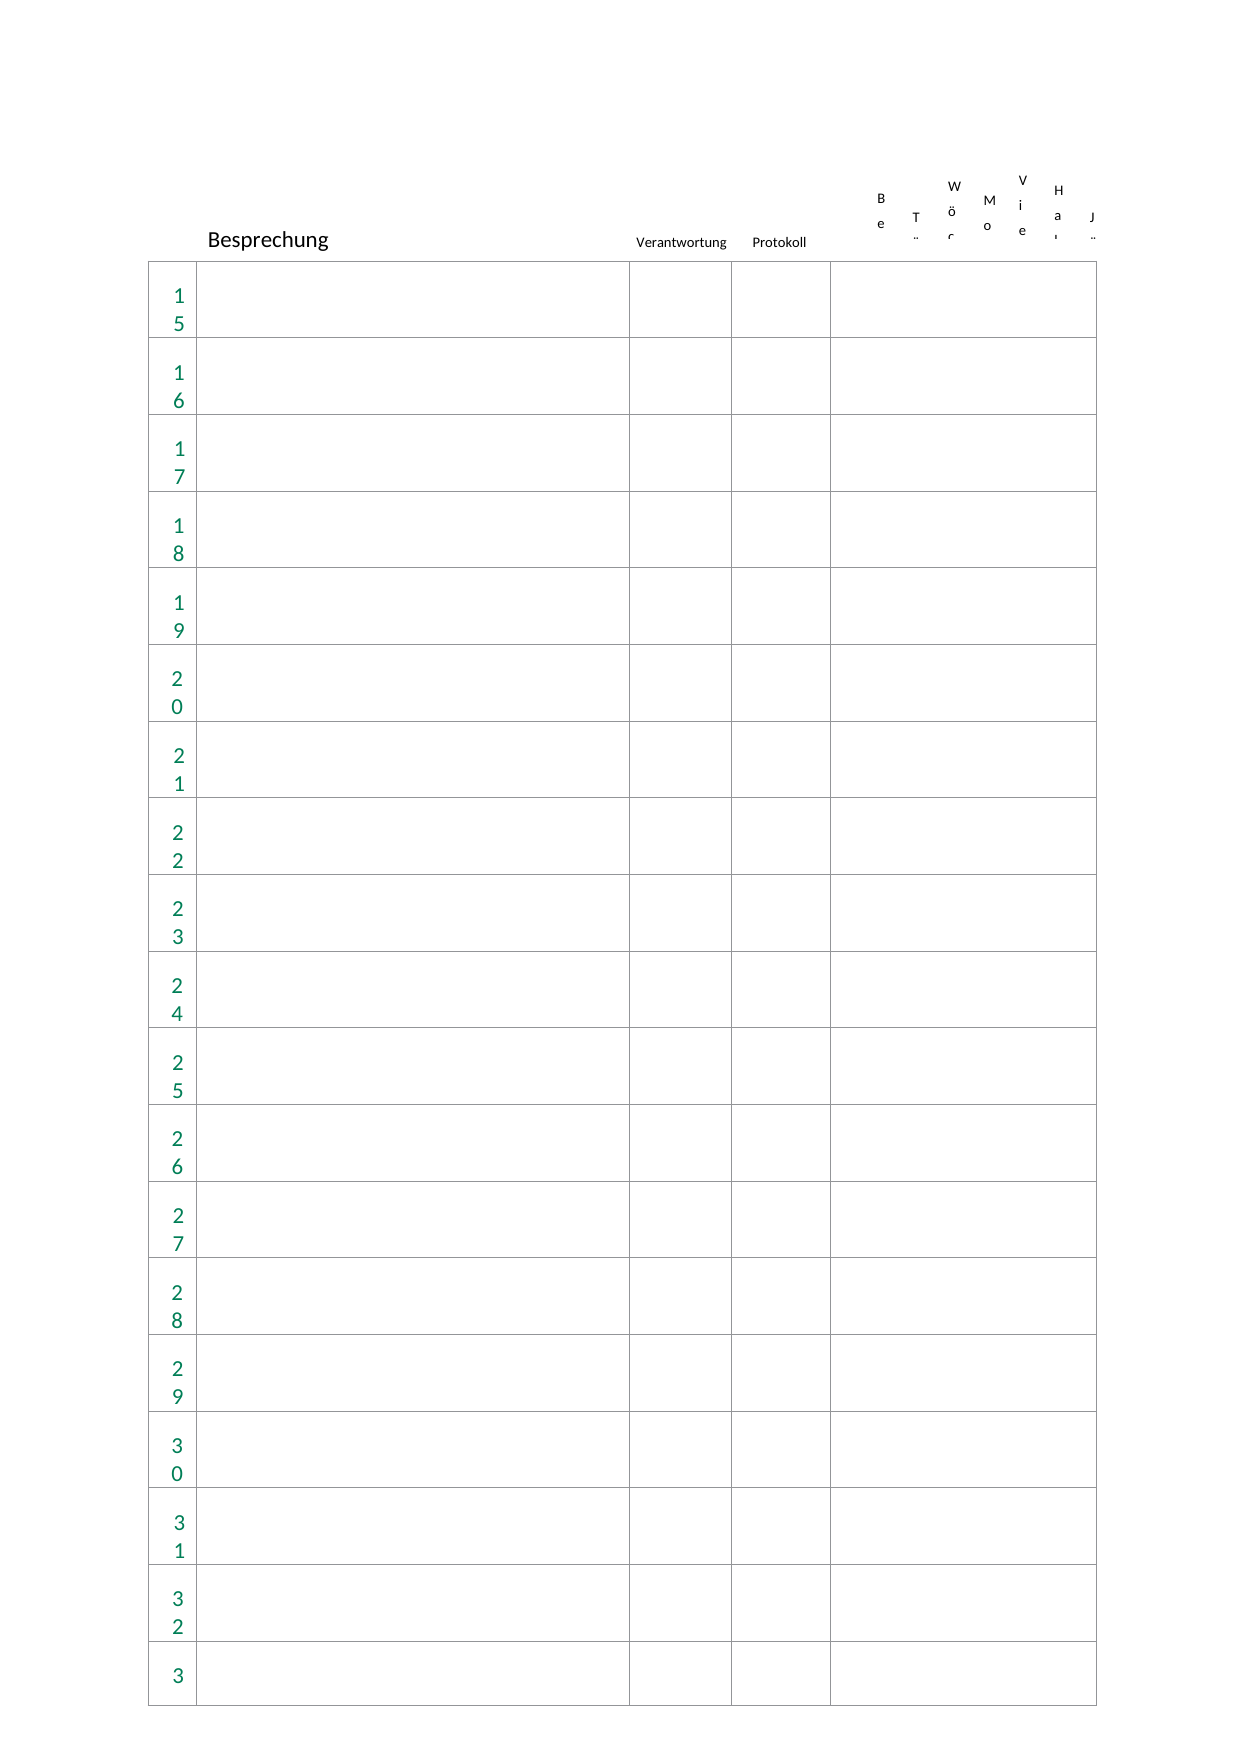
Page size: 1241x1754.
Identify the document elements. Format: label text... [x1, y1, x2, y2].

table_cell [732, 1565, 830, 1641]
table_cell [732, 338, 830, 414]
table_cell [630, 1258, 731, 1334]
table_cell 25 [149, 1028, 196, 1104]
table_cell [630, 338, 731, 414]
table_cell 33 [149, 1642, 196, 1704]
table_cell 26 [149, 1105, 196, 1181]
table_cell [197, 798, 629, 874]
table_cell [732, 1412, 830, 1487]
table_cell [630, 1182, 731, 1257]
table_cell [732, 645, 830, 721]
table_cell 21 [149, 722, 196, 797]
table_cell [630, 1412, 731, 1487]
table_cell [732, 1488, 830, 1564]
table_cell [732, 875, 830, 951]
table_cell 29 [149, 1335, 196, 1411]
table_cell [732, 1105, 830, 1181]
table_cell [831, 492, 1096, 567]
table_cell [732, 722, 830, 797]
table_cell [630, 645, 731, 721]
table_cell [831, 568, 1096, 644]
table_cell [831, 338, 1096, 414]
table_cell [831, 1412, 1096, 1487]
table_cell [197, 568, 629, 644]
table_cell [197, 645, 629, 721]
table_cell [732, 798, 830, 874]
table_cell [831, 1488, 1096, 1564]
table_cell [831, 1335, 1096, 1411]
table_cell [831, 1028, 1096, 1104]
table_cell [197, 1642, 629, 1704]
table_cell [630, 875, 731, 951]
table_cell 32 [149, 1565, 196, 1641]
table_cell [630, 1488, 731, 1564]
table_cell [831, 1105, 1096, 1181]
table_cell [630, 798, 731, 874]
table_cell [732, 492, 830, 567]
table_cell [831, 1642, 1096, 1704]
table_cell [831, 722, 1096, 797]
table_cell 30 [149, 1412, 196, 1487]
table_cell [197, 338, 629, 414]
table_cell [630, 568, 731, 644]
table_cell [732, 1642, 830, 1704]
table_cell [732, 415, 830, 491]
table_cell [197, 952, 629, 1027]
table_cell [831, 798, 1096, 874]
table_cell [831, 415, 1096, 491]
table_cell [197, 1258, 629, 1334]
table_cell [831, 875, 1096, 951]
table_cell [197, 1412, 629, 1487]
table_cell [197, 1182, 629, 1257]
table_cell 20 [149, 645, 196, 721]
table_cell [197, 1335, 629, 1411]
table_cell [630, 722, 731, 797]
table_cell [197, 492, 629, 567]
table_cell [630, 1642, 731, 1704]
table_cell [630, 1335, 731, 1411]
table_cell [630, 1565, 731, 1641]
table_cell [197, 1565, 629, 1641]
table_cell [197, 1028, 629, 1104]
table_cell [831, 952, 1096, 1027]
table_cell 18 [149, 492, 196, 567]
table_cell [630, 492, 731, 567]
table_cell [732, 1258, 830, 1334]
table_cell [630, 952, 731, 1027]
table_cell [197, 1488, 629, 1564]
table_header [732, 262, 830, 337]
table_cell [197, 1105, 629, 1181]
table_cell 17 [149, 415, 196, 491]
table_cell [630, 1105, 731, 1181]
table_cell [732, 568, 830, 644]
table_cell [732, 1335, 830, 1411]
table_cell [732, 952, 830, 1027]
table_cell 24 [149, 952, 196, 1027]
table_cell [197, 722, 629, 797]
table_cell [630, 1028, 731, 1104]
table_cell 31 [149, 1488, 196, 1564]
table_cell 27 [149, 1182, 196, 1257]
table_cell [831, 1258, 1096, 1334]
table_cell 22 [149, 798, 196, 874]
table_cell [197, 875, 629, 951]
table_cell [831, 1182, 1096, 1257]
table_cell [831, 645, 1096, 721]
table_cell [732, 1182, 830, 1257]
table_cell 16 [149, 338, 196, 414]
table_header [630, 262, 731, 337]
table_cell [732, 1028, 830, 1104]
text Besprechung Verantwortung Protokoll [208, 226, 1240, 254]
table_header 15 [149, 262, 196, 337]
table_cell 19 [149, 568, 196, 644]
table_cell [630, 415, 731, 491]
table_cell 28 [149, 1258, 196, 1334]
table_cell [197, 415, 629, 491]
table_cell 23 [149, 875, 196, 951]
table_cell [831, 1565, 1096, 1641]
table_header [831, 262, 1096, 337]
table_header [197, 262, 629, 337]
